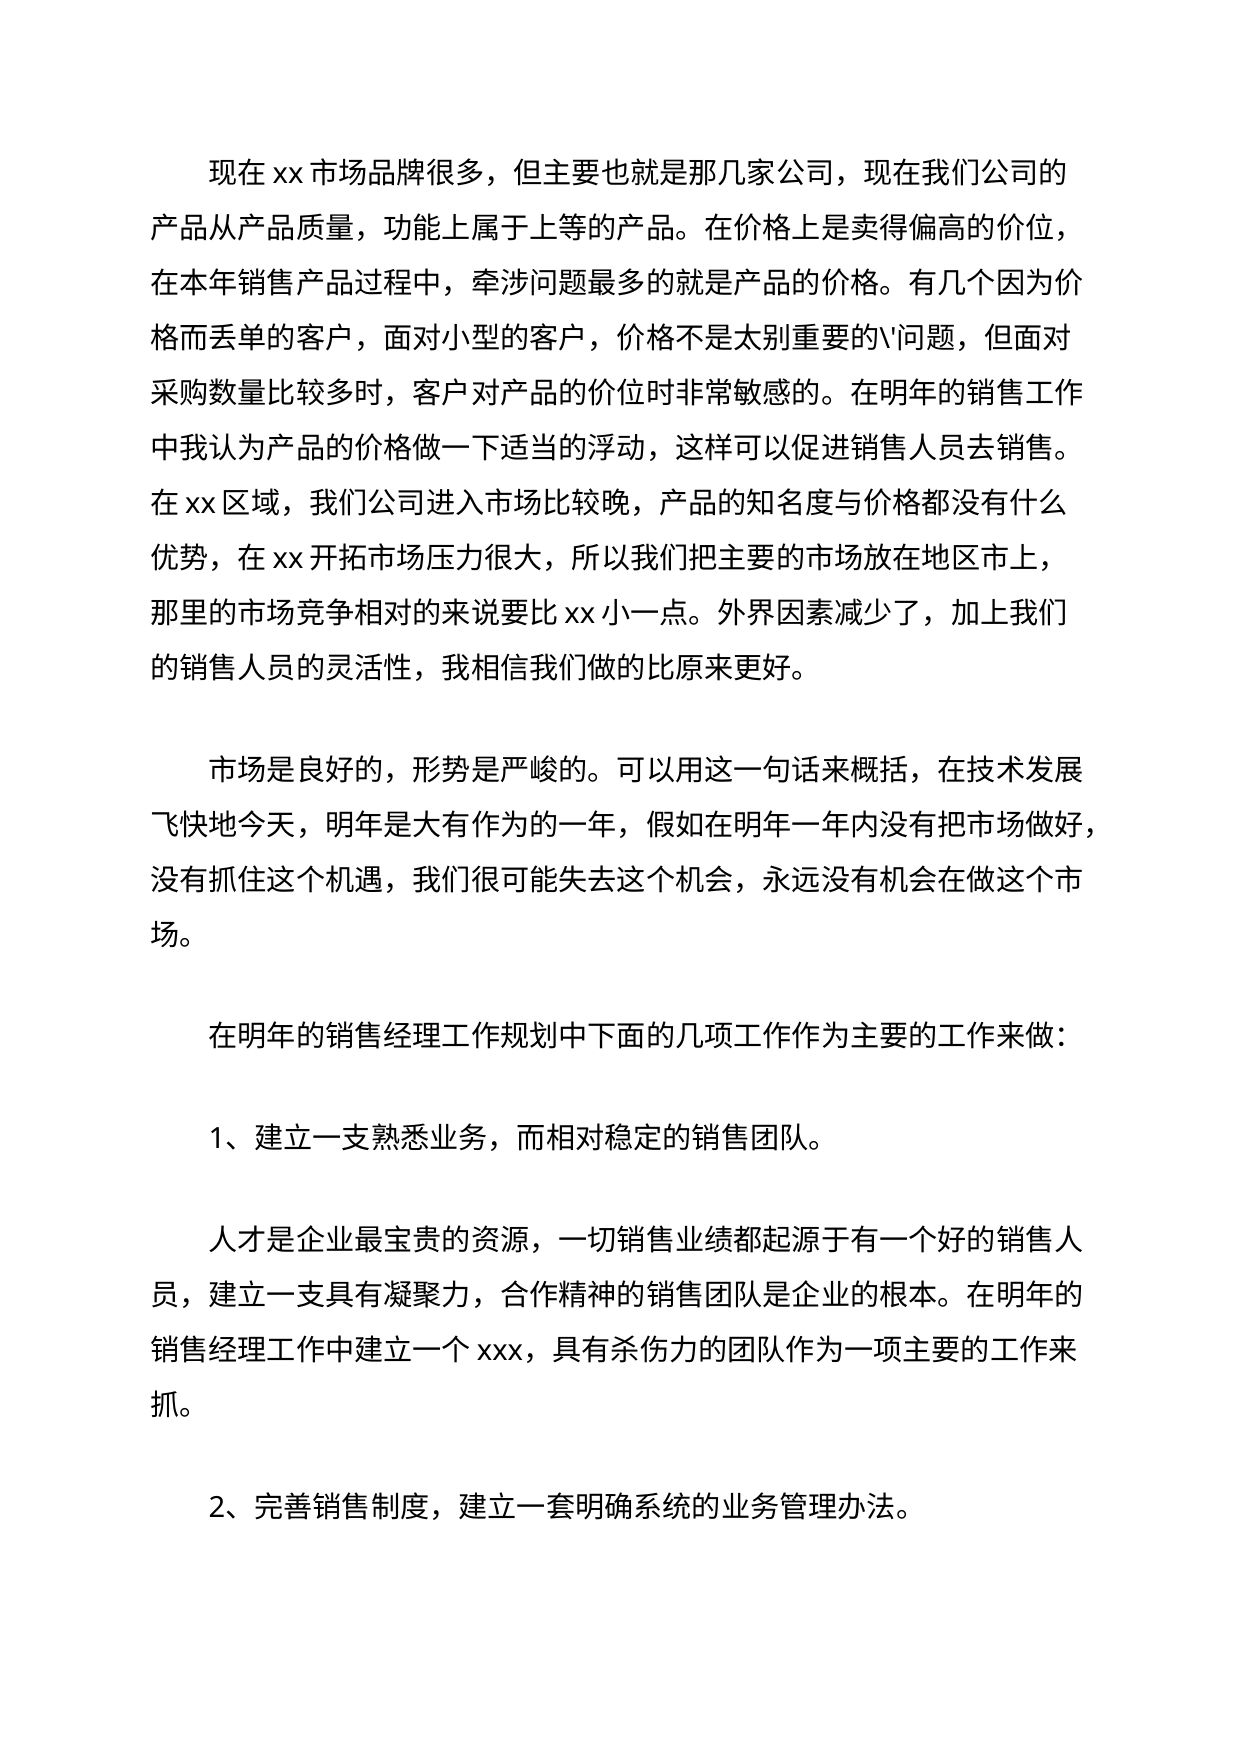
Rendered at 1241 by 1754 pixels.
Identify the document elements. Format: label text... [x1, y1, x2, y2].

text 在明年的销售经理工作规划中下面的几项工作作为主要的工作来做： [150, 1013, 1090, 1055]
text 1、建立一支熟悉业务，而相对稳定的销售团队。 [150, 1114, 1090, 1157]
text 市场是良好的，形势是严峻的。可以用这一句话来概括，在技术发展飞快地今天，明年是大有作为的一年，假如在明年一年内没有把市场做好，没有抓住这个机遇，我们很可能失去这个机会，永远没有机会在做这个市场。 [150, 746, 1090, 953]
text 人才是企业最宝贵的资源，一切销售业绩都起源于有一个好的销售人员，建立一支具有凝聚力，合作精神的销售团队是企业的根本。在明年的销售经理工作中建立一个xxx，具有杀伤力的团队作为一项主要的工作来抓。 [150, 1217, 1090, 1424]
text 现在xx市场品牌很多，但主要也就是那几家公司，现在我们公司的产品从产品质量，功能上属于上等的产品。在价格上是卖得偏高的价位，在本年销售产品过程中，牵涉问题最多的就是产品的价格。有几个因为价格而丢单的客户，面对小型的客户，价格不是太别重要的\'问题，但面对采购数量比较多时，客户对产品的价位时非常敏感的。在明年的销售工作中我认为产品的价格做一下适当的浮动，这样可以促进销售人员去销售。在xx区域，我们公司进入市场比较晚，产品的知名度与价格都没有什么优势，在xx开拓市场压力很大，所以我们把主要的市场放在地区市上，那里的市场竞争相对的来说要比xx小一点。外界因素减少了，加上我们的销售人员的灵活性，我相信我们做的比原来更好。 [150, 150, 1090, 687]
text 2、完善销售制度，建立一套明确系统的业务管理办法。 [150, 1483, 1090, 1526]
